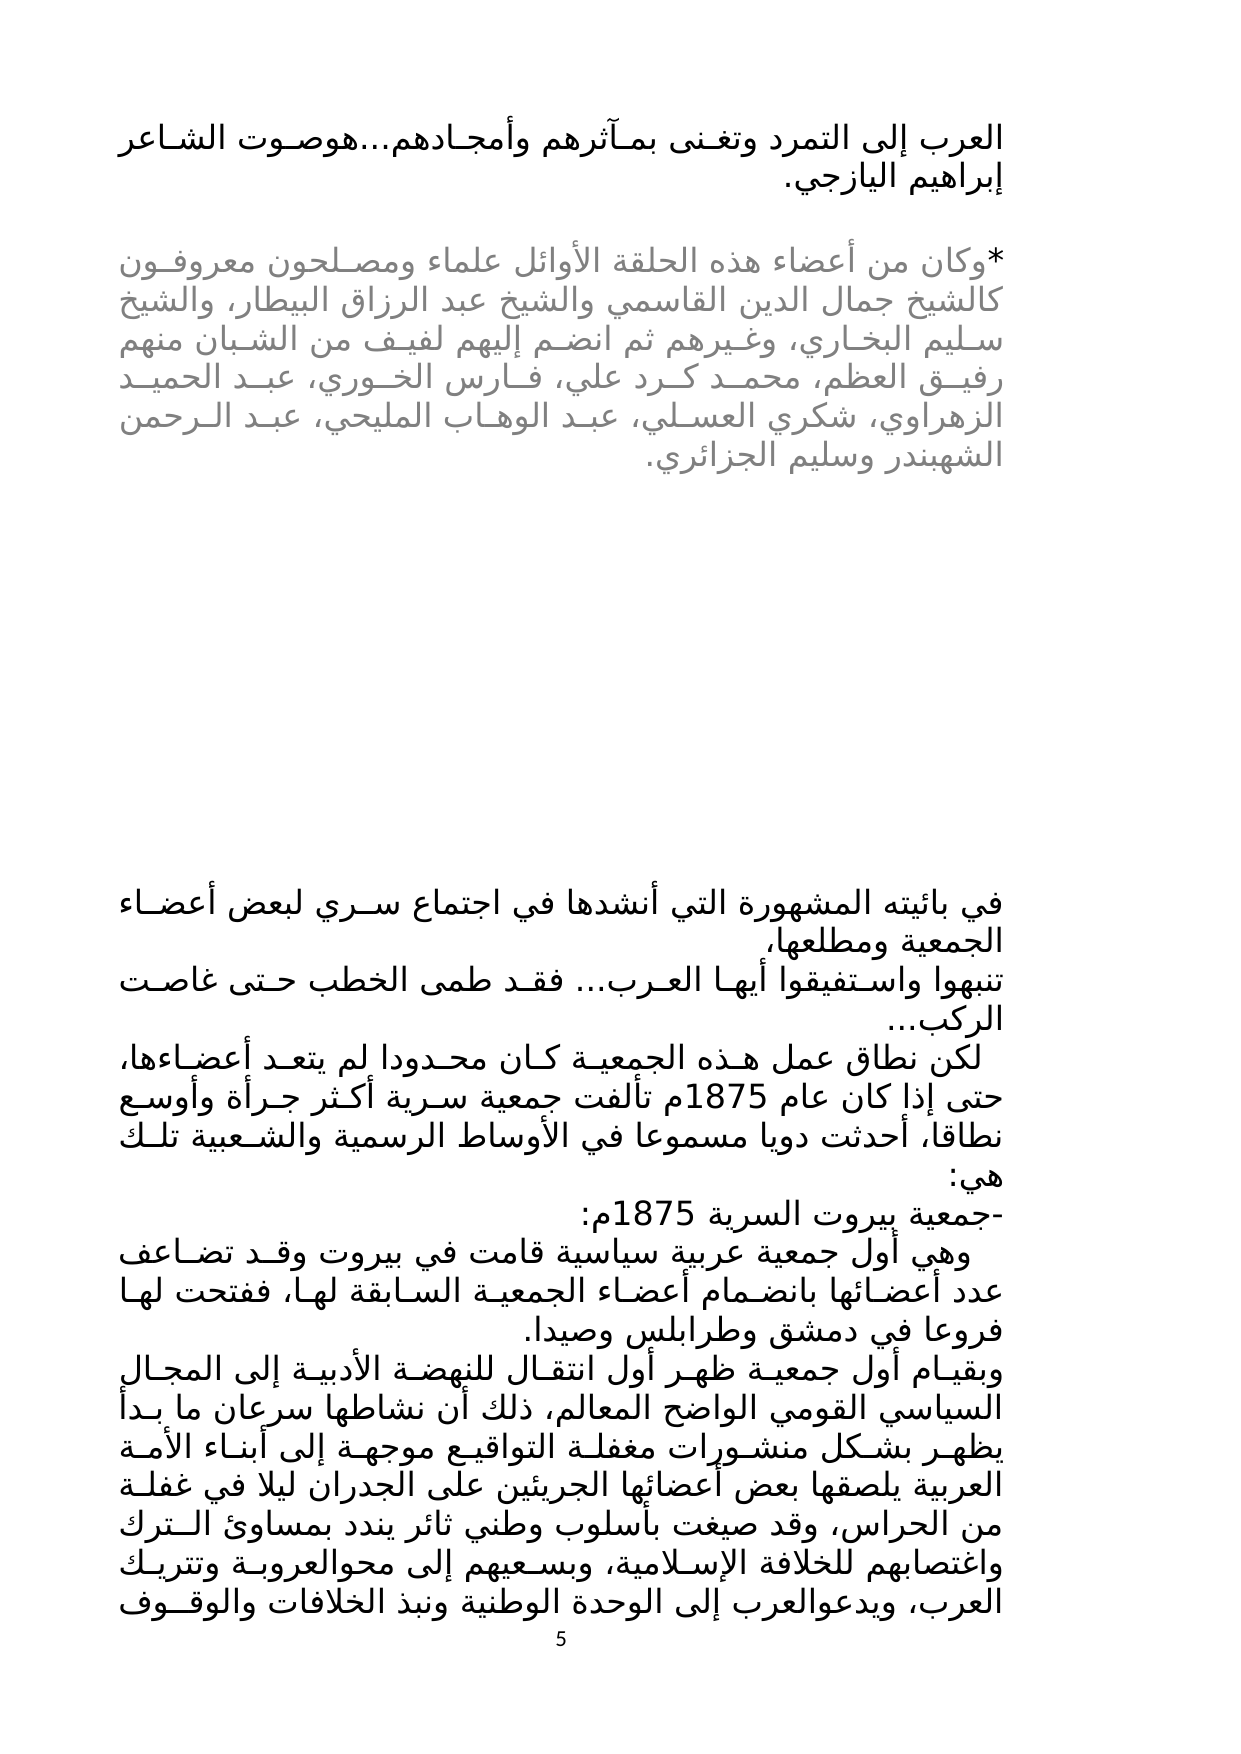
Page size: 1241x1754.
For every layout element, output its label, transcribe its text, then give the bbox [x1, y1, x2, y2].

text لكن نطاق عمل هذه الجمعية كان محدودا لم يتعد أعضاءها، حتى إذا كان عام 1875م تألفت جمعية سرية أكثر جرأة وأوسع نطاقا، أحدثت دويا مسموعا في الأوساط الرسمية والشعبية تلك هي: [118, 1038, 1004, 1194]
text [118, 1349, 1004, 1621]
text وهي أول جمعية عربية سياسية قامت في بيروت وقد تضاعف عدد أعضائها بانضمام أعضاء الجمعية السابقة لها، ففتحت لها فروعا في دمشق وطرابلس وصيدا. [118, 1233, 1004, 1349]
text -جمعية بيروت السرية 1875م: [118, 1194, 1004, 1233]
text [118, 118, 1004, 196]
text تنبهوا واستفيقوا أيها العرب... فقد طمى الخطب حتى غاصت الركب... [118, 961, 1004, 1038]
text في بائيته المشهورة التي أنشدها في اجتماع سري لبعض أعضاء الجمعية ومطلعها، [118, 883, 1004, 961]
text *وكان من أعضاء هذه الحلقة الأوائل علماء ومصلحون معروفون كالشيخ جمال الدين القاسمي والشيخ عبد الرزاق البيطار، والشيخ سليم البخاري، وغيرهم ثم انضم إليهم لفيف من الشبان منهم رفيق العظم، محمد كرد علي، فارس الخوري، عبد الحميد الزهراوي، شكري العسلي، عبد الوهاب المليحي، عبد الرحمن الشهبندر وسليم الجزائري. [118, 241, 1004, 474]
